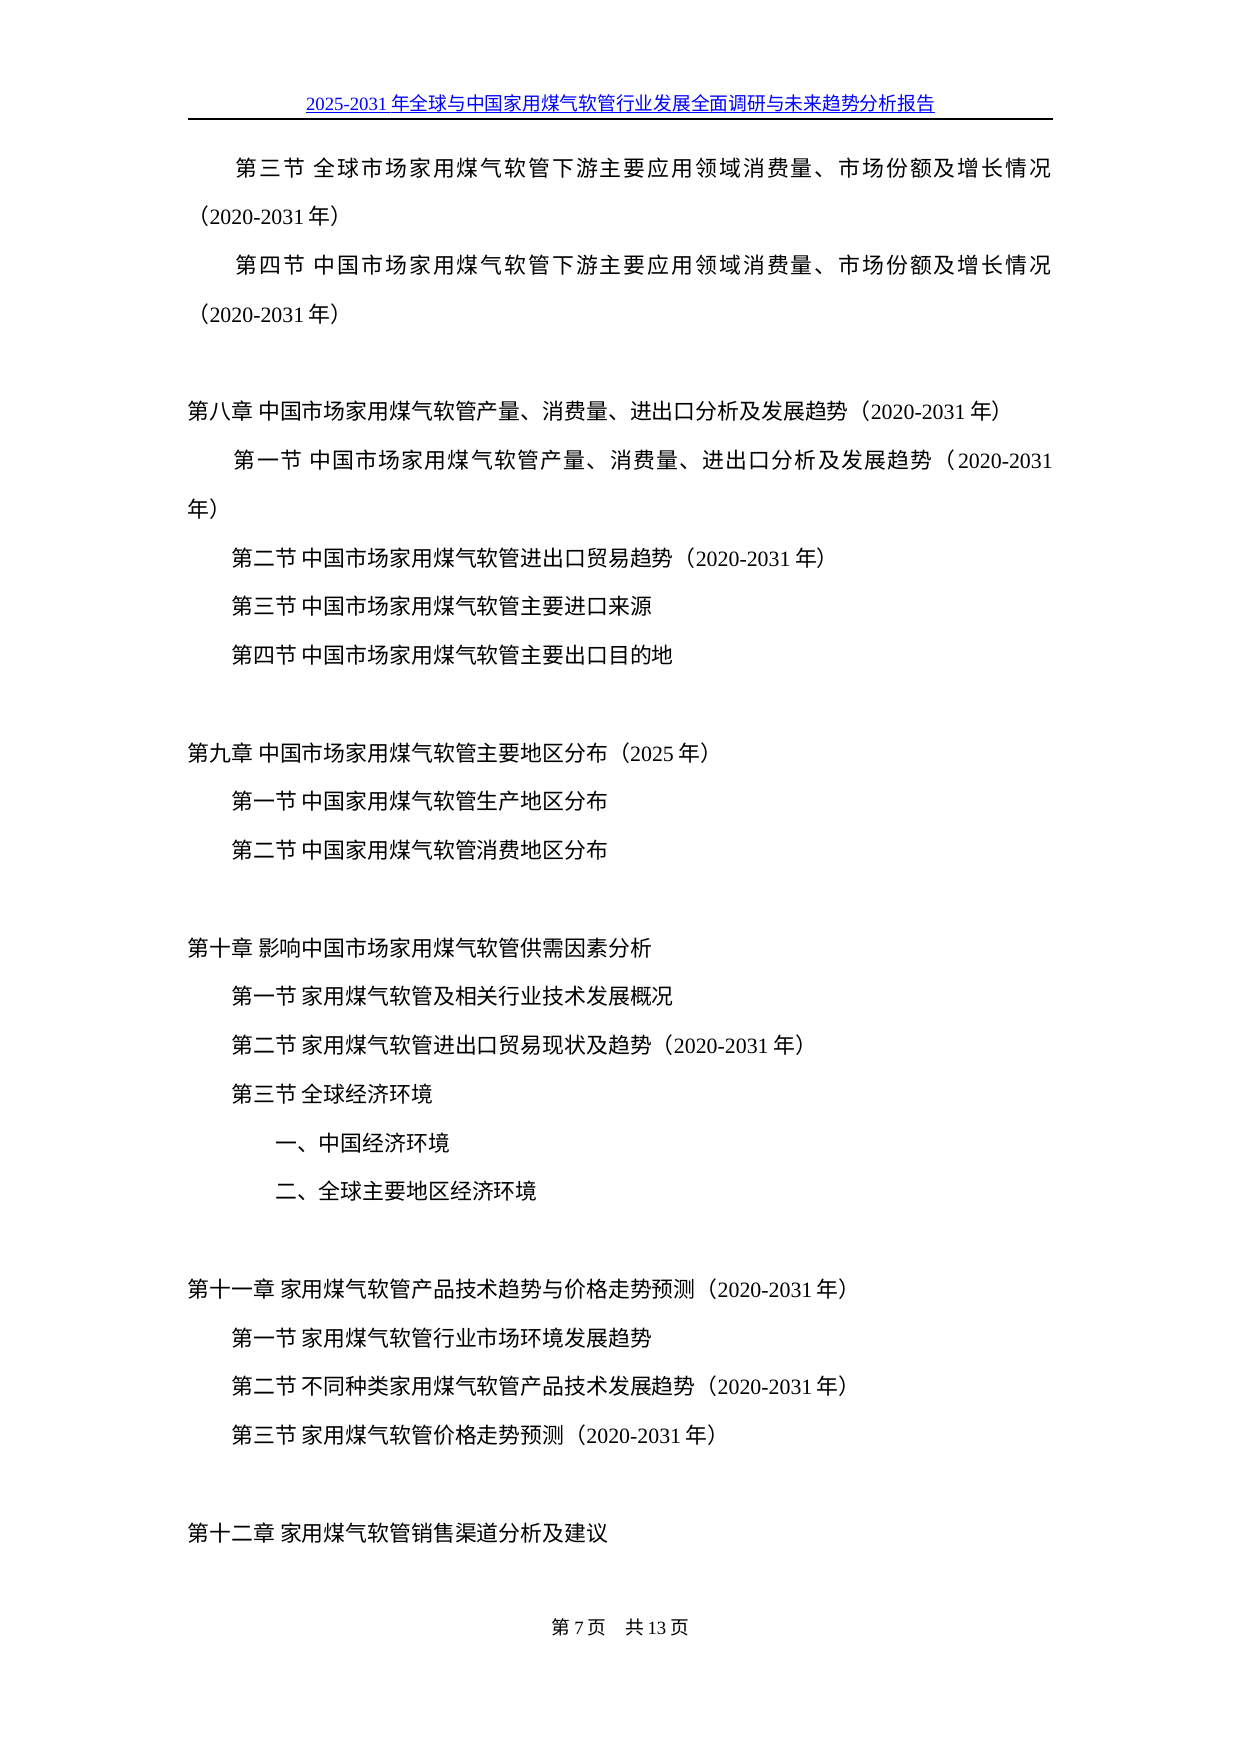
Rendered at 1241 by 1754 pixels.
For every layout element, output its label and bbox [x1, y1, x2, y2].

text [187, 150, 1053, 1548]
